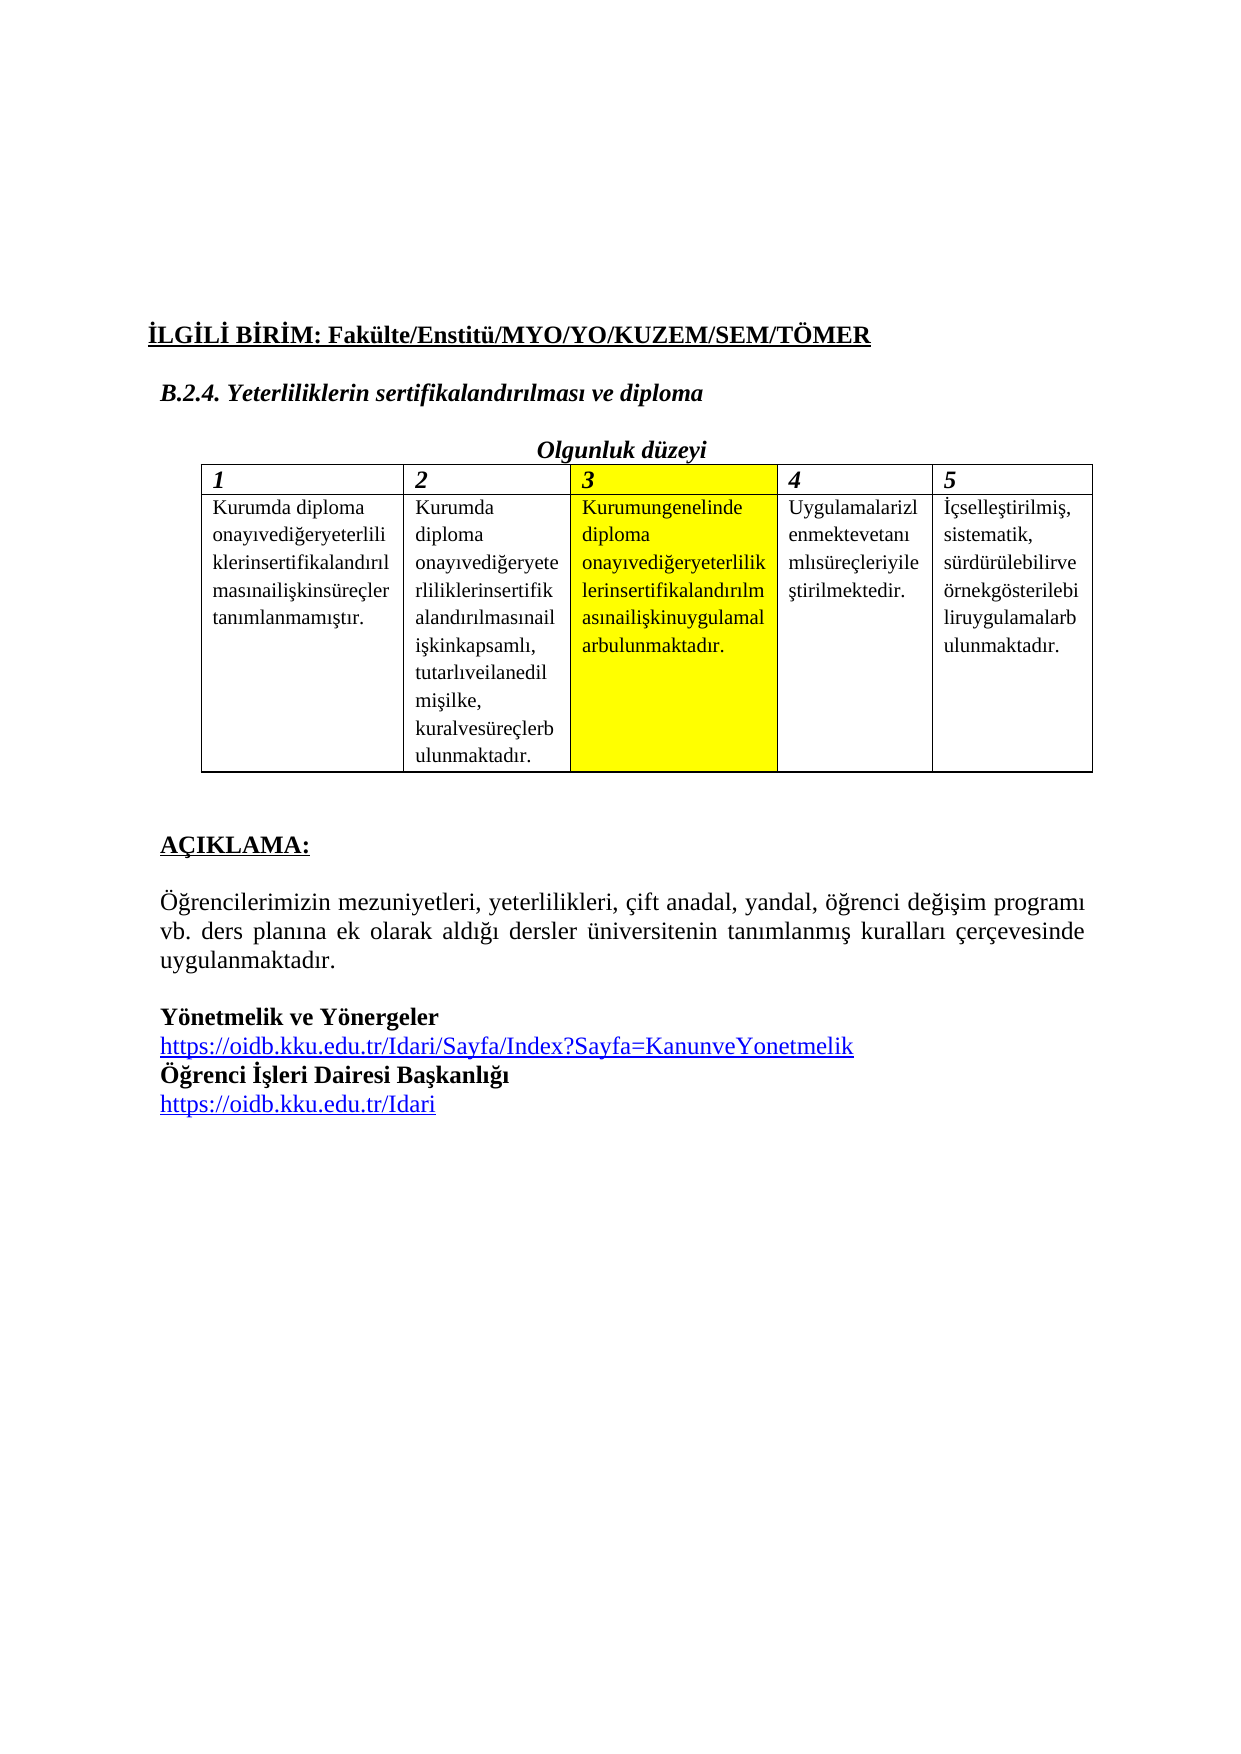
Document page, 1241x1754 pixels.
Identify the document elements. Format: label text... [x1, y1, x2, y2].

table_cell Uygulamalarizlenmektevetanımlısüreçleriyileştirilmektedir. [778, 495, 932, 771]
subtitle Yönetmelik ve Yönergeler [160, 1002, 1086, 1031]
subtitle Öğrencilerimizin mezuniyetleri, yeterlilikleri, çift anadal, yandal, öğrenci değişim programı vb. ders planına ek olarak aldığı dersler üniversitenin tanımlanmış kuralları çerçevesinde uygulanmaktadır. [160, 887, 1086, 974]
table_header 1 [202, 465, 403, 494]
table_cell İçselleştirilmiş, sistematik, sürdürülebilirveörnekgösterilebiliruygulamalarbulunmaktadır. [933, 495, 1092, 771]
subtitle Öğrenci İşleri Dairesi Başkanlığı [160, 1060, 1086, 1089]
table_header 4 [778, 465, 932, 494]
text İLGİLİ BİRİM: Fakülte/Enstitü/MYO/YO/KUZEM/SEM/TÖMER [148, 320, 1086, 349]
table_header 5 [933, 465, 1092, 494]
subtitle AÇIKLAMA: [160, 830, 1086, 859]
table_header 2 [404, 465, 570, 494]
subtitle https://oidb.kku.edu.tr/Idari/Sayfa/Index?Sayfa=KanunveYonetmelik [160, 1031, 1086, 1060]
table_cell Kurumungenelinde diploma onayıvediğeryeterliliklerinsertifikalandırılmasınailişkinuygulamalarbulunmaktadır. [571, 495, 777, 771]
table_header 3 [571, 465, 777, 494]
subtitle Olgunluk düzeyi [160, 435, 1086, 464]
subtitle B.2.4. Yeterliliklerin sertifikalandırılması ve diploma [160, 378, 1093, 406]
table_cell Kurumda diploma onayıvediğeryeterliliklerinsertifikalandırılmasınailişkinkapsamlı, tutarlıveilanedilmişilke, kuralvesüreçlerbulunmaktadır. [404, 495, 570, 771]
table_cell Kurumda diploma onayıvediğeryeterliliklerinsertifikalandırılmasınailişkinsüreçlertanımlanmamıştır. [202, 495, 403, 771]
subtitle https://oidb.kku.edu.tr/Idari [160, 1089, 1086, 1117]
